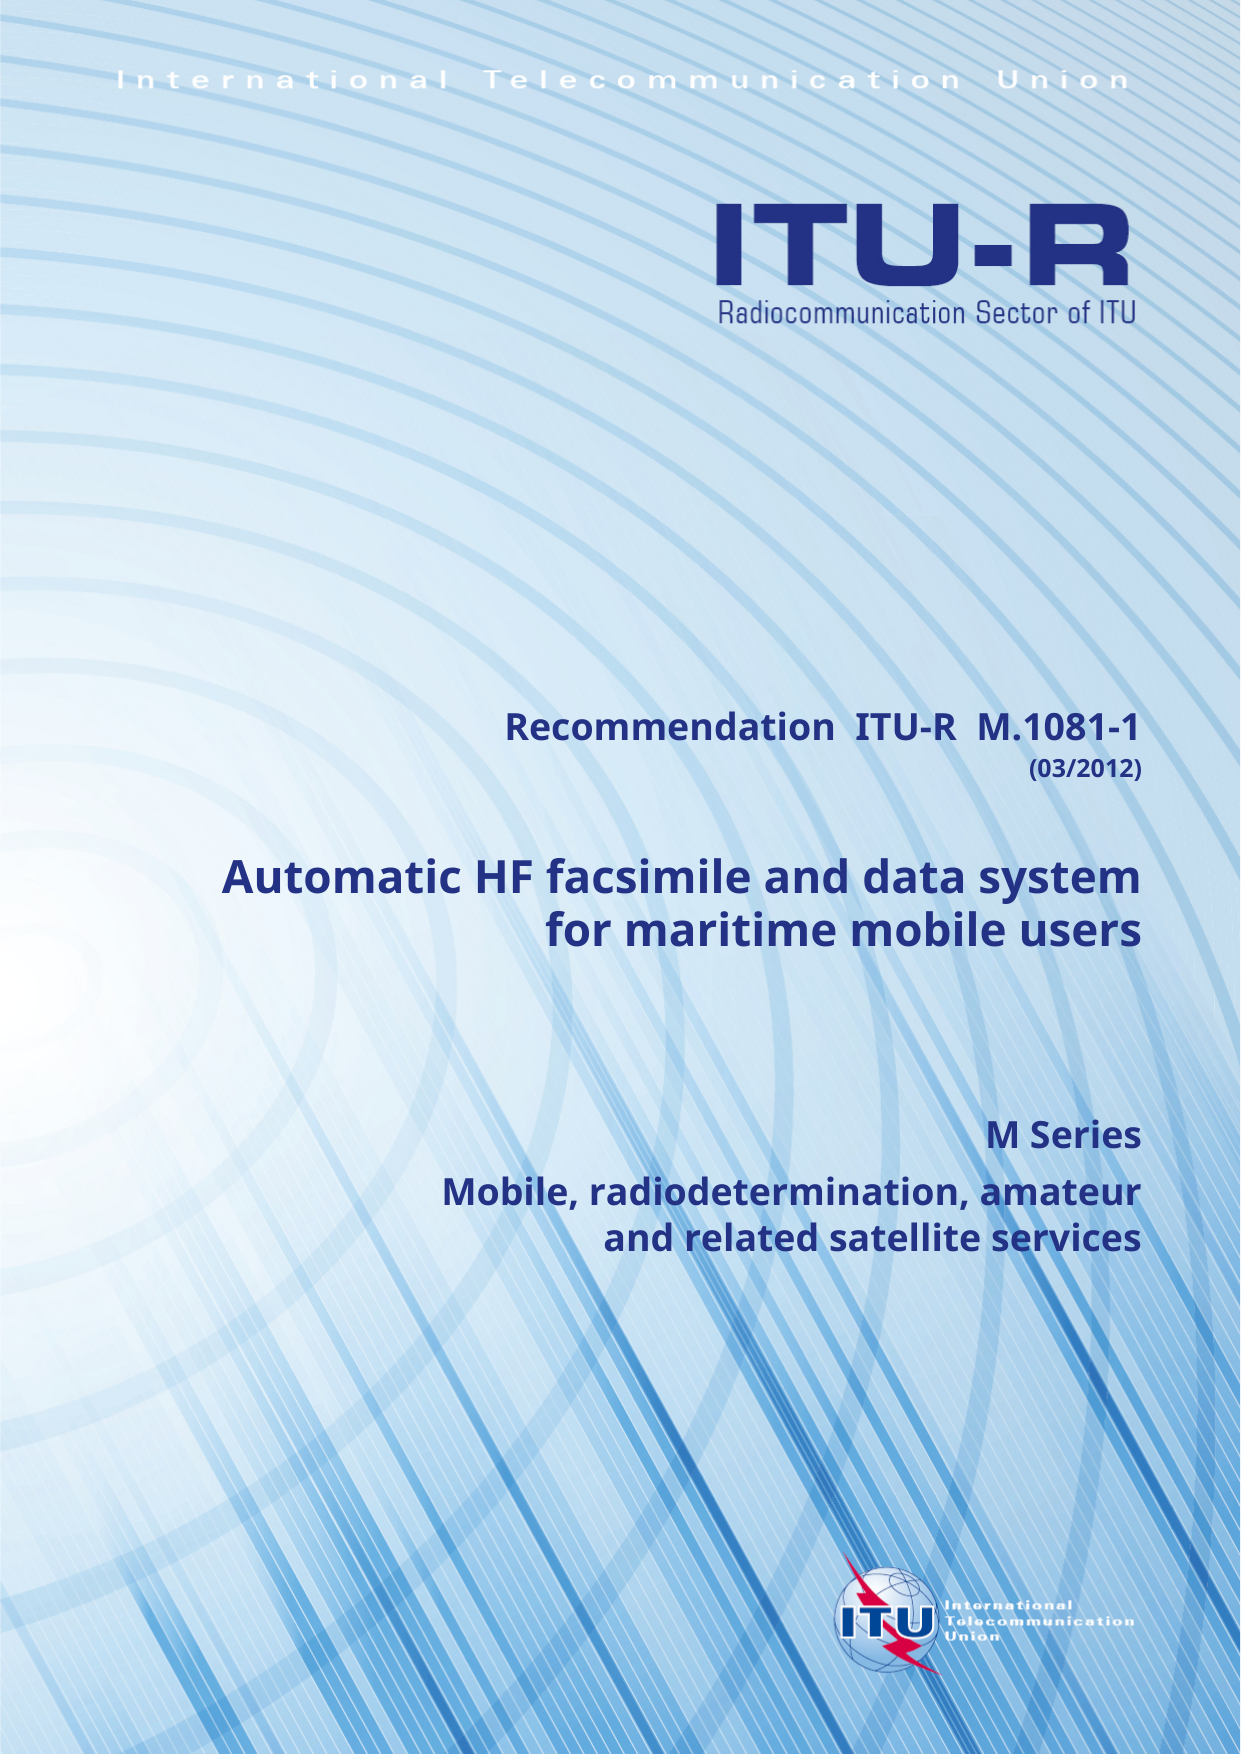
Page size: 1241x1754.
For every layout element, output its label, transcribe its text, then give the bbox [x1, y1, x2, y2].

table_cell Automatic HF facsimile and data system for maritime mobile users [102, 784, 1153, 1017]
picture [0, 0, 1241, 1754]
table_header Recommendation ITU-R M.1081-1 (03/2012) [102, 609, 1153, 783]
table_cell M Series Mobile, radiodetermination, amateur and related satellite services [102, 1017, 1153, 1258]
